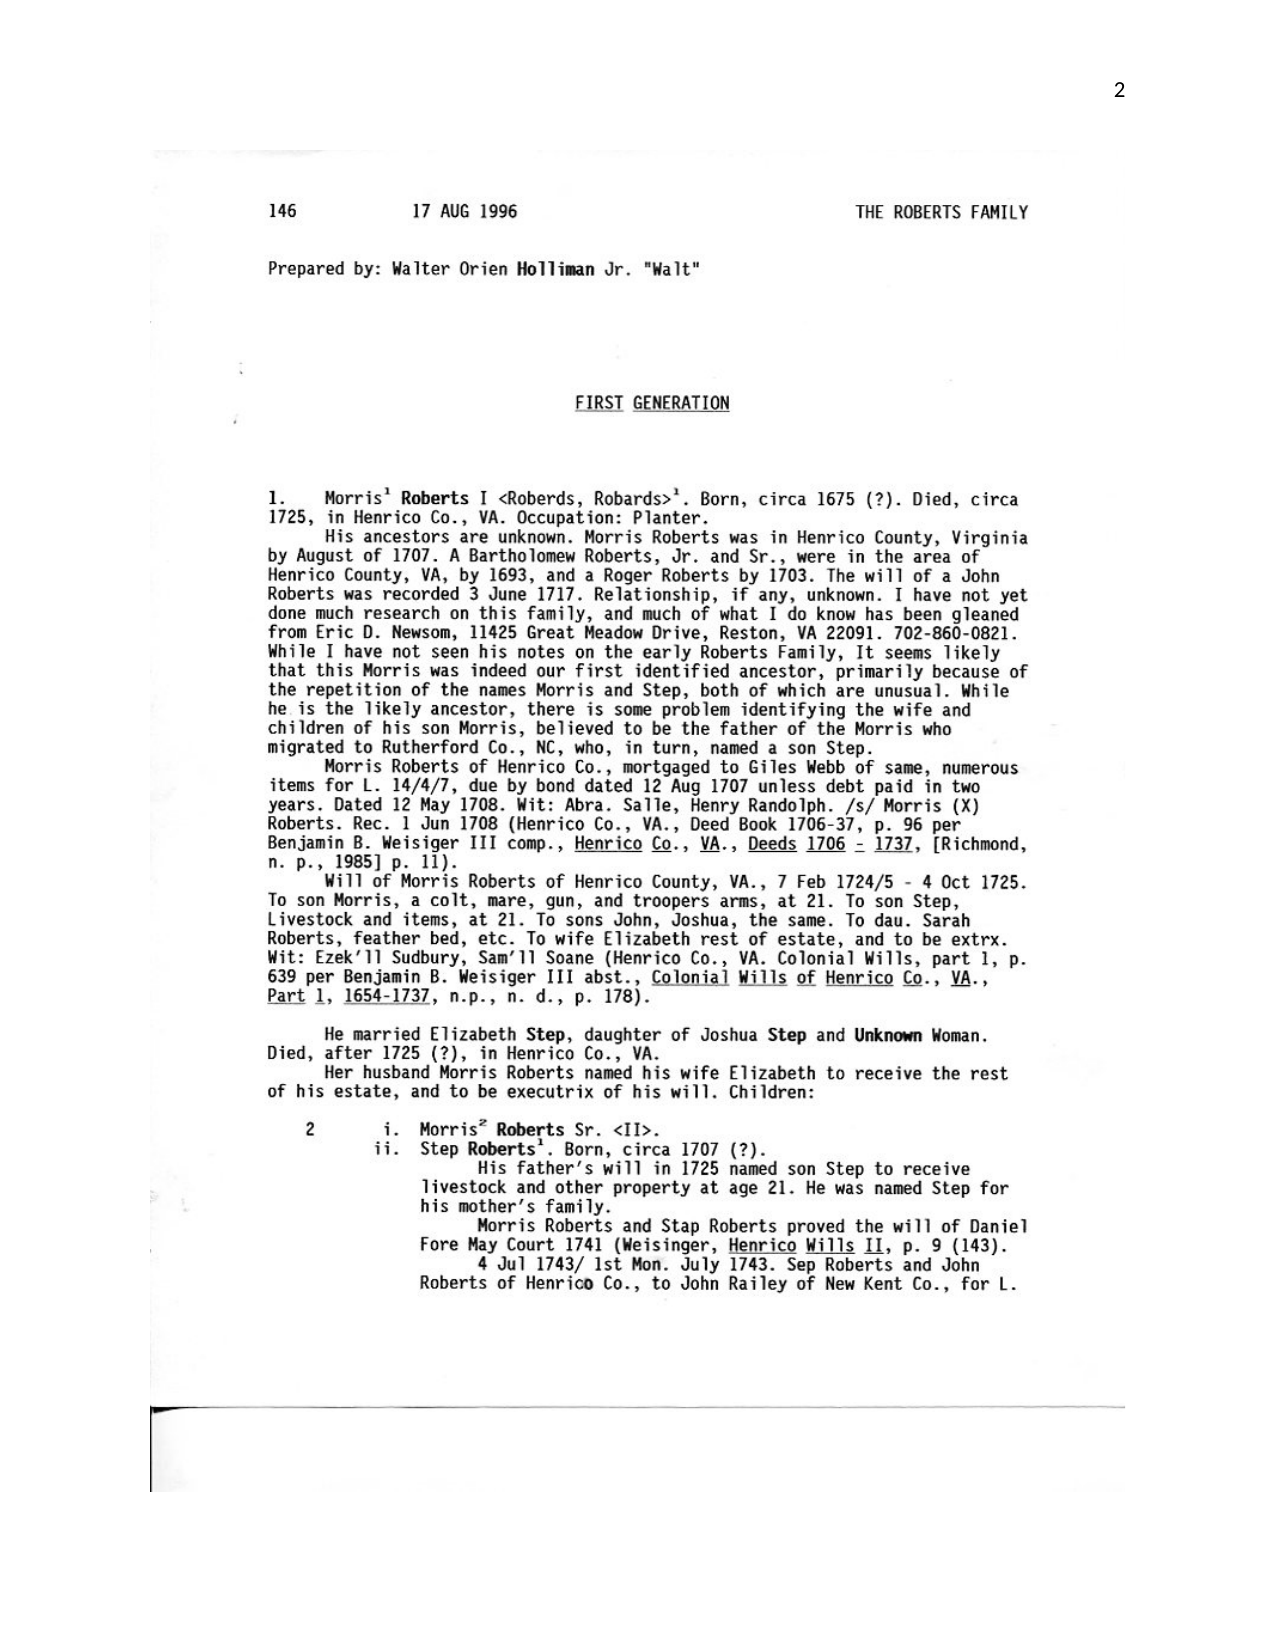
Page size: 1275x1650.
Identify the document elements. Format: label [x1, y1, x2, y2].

picture [150, 150, 1125, 1492]
